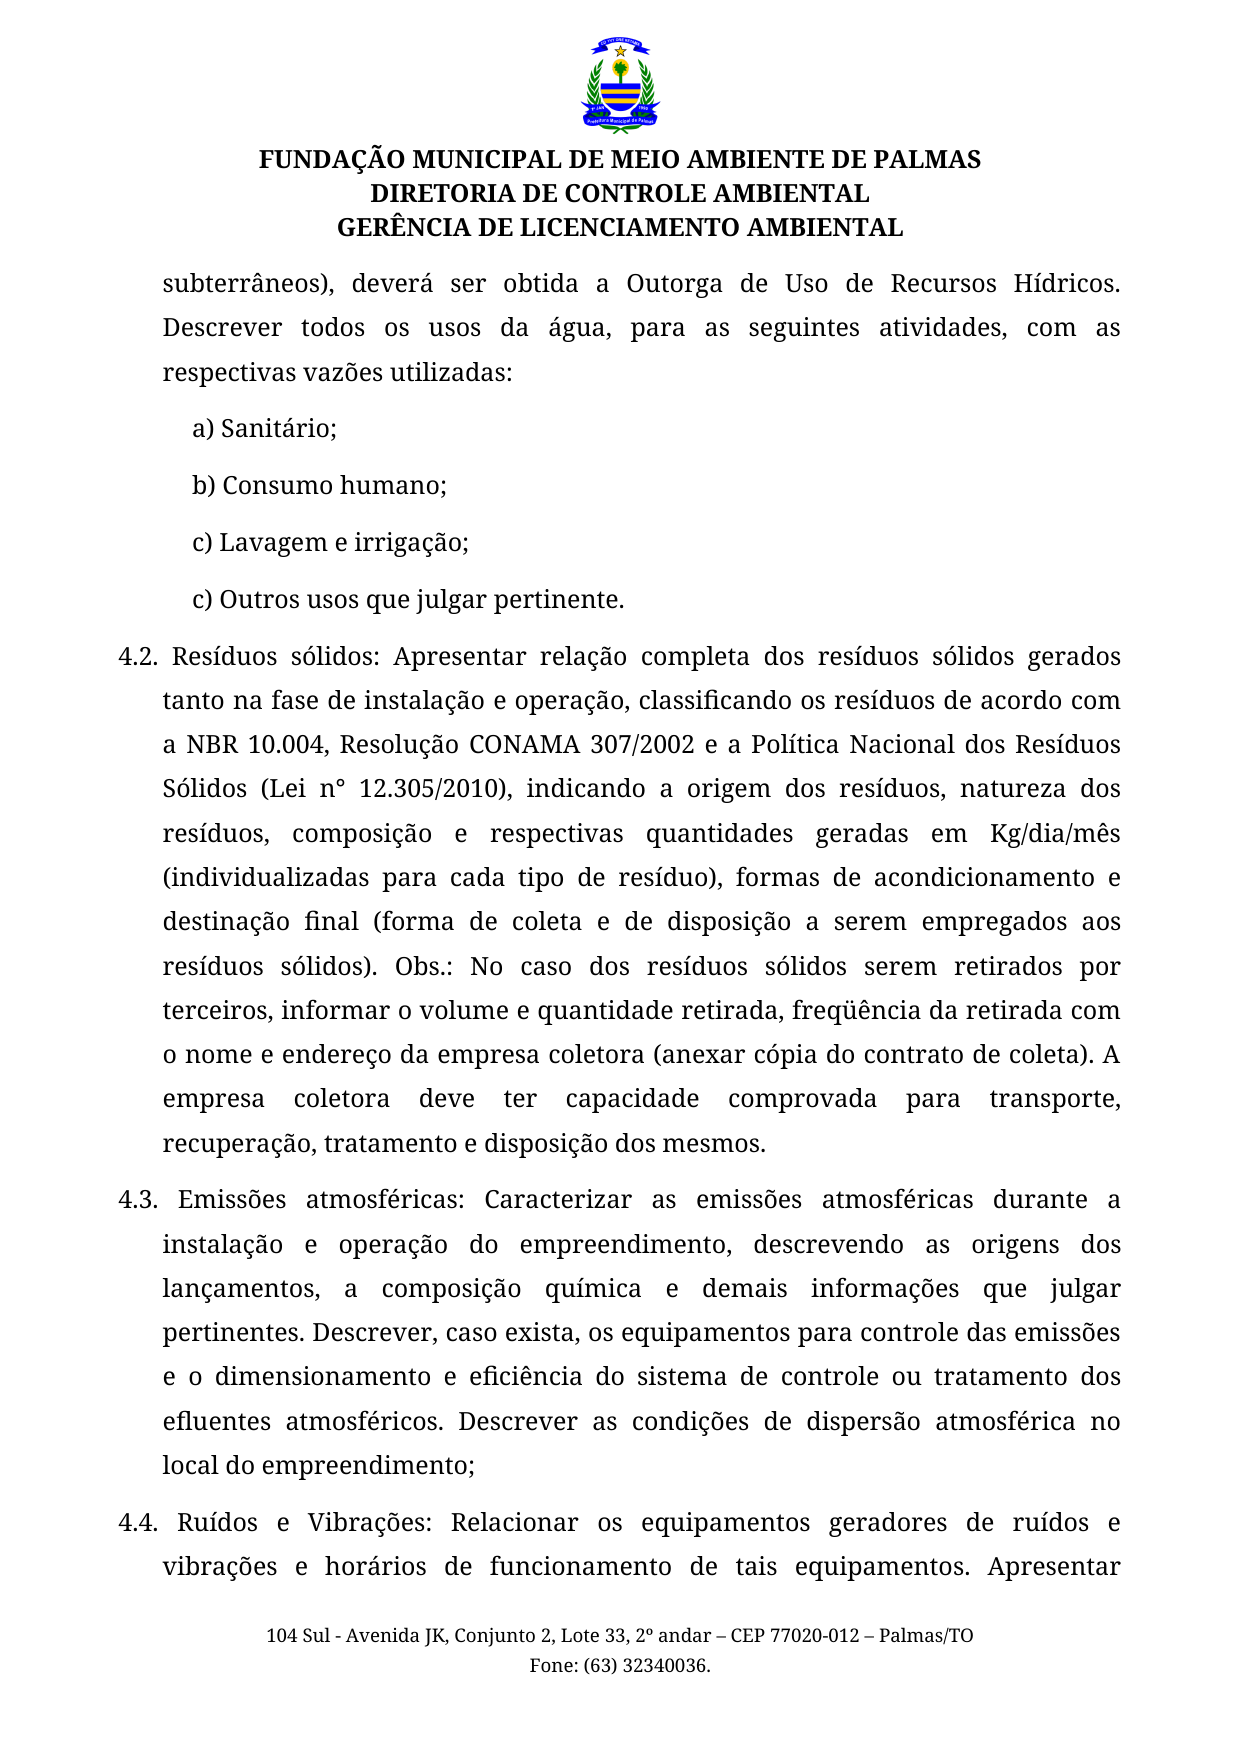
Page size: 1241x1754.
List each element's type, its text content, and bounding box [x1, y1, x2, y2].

text 4.2. Resíduos sólidos: Apresentar relação completa dos resíduos sólidos gerados tanto na fase de instalação e operação, classificando os resíduos de acordo com a NBR 10.004, Resolução CONAMA 307/2002 e a Política Nacional dos Resíduos Sólidos (Lei n° 12.305/2010), indicando a origem dos resíduos, natureza dos resíduos, composição e respectivas quantidades geradas em Kg/dia/mês (individualizadas para cada tipo de resíduo), formas de acondicionamento e destinação final (forma de coleta e de disposição a serem empregados aos resíduos sólidos). Obs.: No caso dos resíduos sólidos serem retirados por terceiros, informar o volume e quantidade retirada, freqüência da retirada com o nome e endereço da empresa coletora (anexar cópia do contrato de coleta). A empresa coletora deve ter capacidade comprovada para transporte, recuperação, tratamento e disposição dos mesmos. [118, 638, 1122, 1159]
text b) Consumo humano; [118, 468, 1122, 502]
text a) Sanitário; [118, 411, 1122, 445]
text c) Outros usos que julgar pertinente. [118, 581, 1122, 616]
picture [564, 29, 677, 142]
text 4.3. Emissões atmosféricas: Caracterizar as emissões atmosféricas durante a instalação e operação do empreendimento, descrevendo as origens dos lançamentos, a composição química e demais informações que julgar pertinentes. Descrever, caso exista, os equipamentos para controle das emissões e o dimensionamento e eficiência do sistema de controle ou tratamento dos efluentes atmosféricos. Descrever as condições de dispersão atmosférica no local do empreendimento; [118, 1182, 1122, 1482]
text c) Lavagem e irrigação; [118, 525, 1122, 559]
